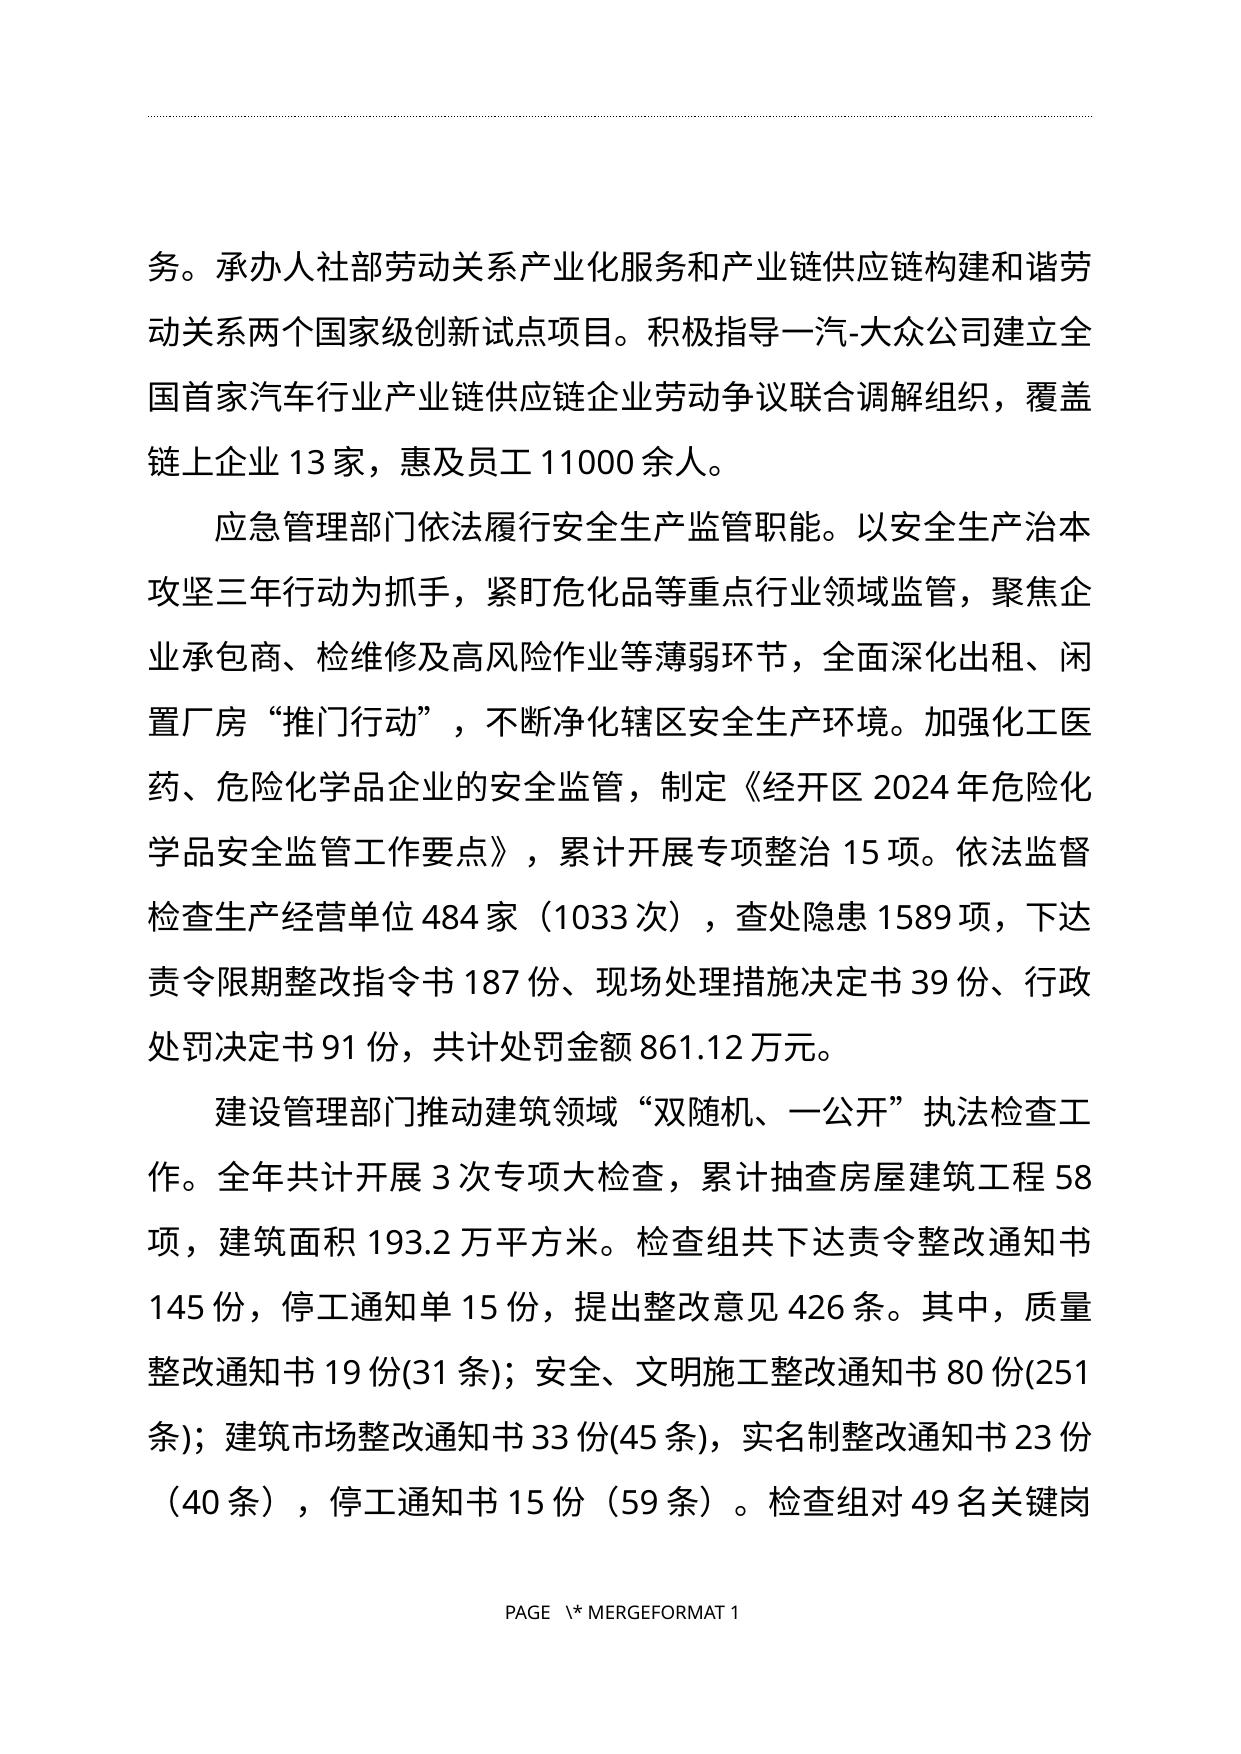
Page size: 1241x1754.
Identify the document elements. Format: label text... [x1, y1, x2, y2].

text 应急管理部门依法履行安全生产监管职能。以安全生产治本攻坚三年行动为抓手，紧盯危化品等重点行业领域监管，聚焦企业承包商、检维修及高风险作业等薄弱环节，全面深化出租、闲置厂房“推门行动”，不断净化辖区安全生产环境。加强化工医药、危险化学品企业的安全监管，制定《经开区2024年危险化学品安全监管工作要点》，累计开展专项整治15项。依法监督检查生产经营单位484家（1033次），查处隐患1589项，下达责令限期整改指令书187份、现场处理措施决定书39份、行政处罚决定书91份，共计处罚金额861.12万元。 [148, 493, 1092, 1078]
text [148, 233, 1092, 493]
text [148, 1078, 1092, 1533]
